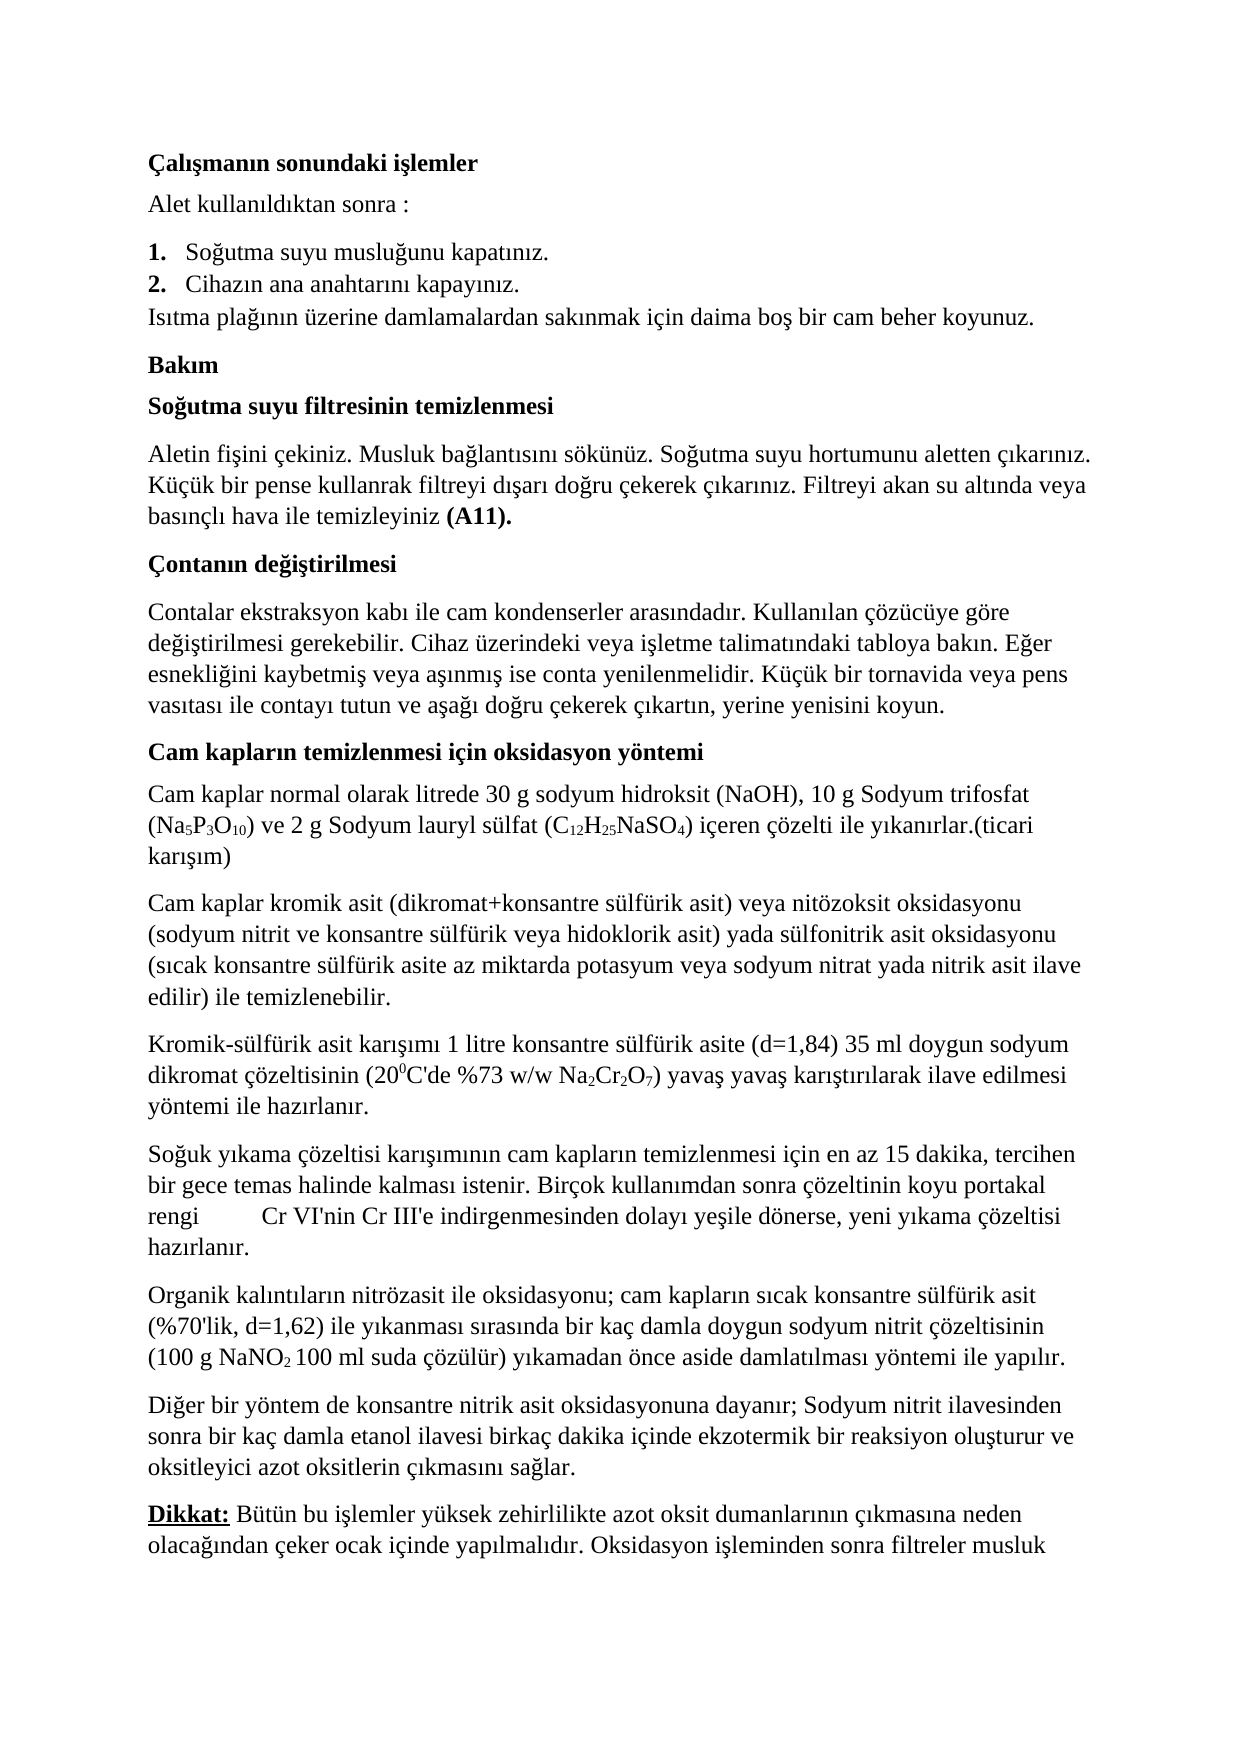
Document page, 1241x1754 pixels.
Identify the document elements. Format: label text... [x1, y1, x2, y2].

subtitle Bakım [148, 350, 1093, 379]
text Cam kaplar kromik asit (dikromat+konsantre sülfürik asit) veya nitözoksit oksidasyonu (sodyum nitrit ve konsantre sülfürik veya hidoklorik asit) yada sülfonitrik asit oksidasyonu (sıcak konsantre sülfürik asite az miktarda potasyum veya sodyum nitrat yada nitrik asit ilave edilir) ile temizlenebilir. [148, 888, 1093, 1010]
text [148, 1499, 1093, 1559]
text Alet kullanıldıktan sonra : [148, 189, 1093, 218]
text Isıtma plağının üzerine damlamalardan sakınmak için daima boş bir cam beher koyunuz. [148, 302, 1093, 331]
list Cihazın ana anahtarını kapayınız. [148, 269, 1093, 298]
text Contalar ekstraksyon kabı ile cam kondenserler arasındadır. Kullanılan çözücüye göre değiştirilmesi gerekebilir. Cihaz üzerindeki veya işletme talimatındaki tabloya bakın. Eğer esnekliğini kaybetmiş veya aşınmış ise conta yenilenmelidir. Küçük bir tornavida veya pens vasıtası ile contayı tutun ve aşağı doğru çekerek çıkartın, yerine yenisini koyun. [148, 597, 1093, 718]
subtitle Cam kapların temizlenmesi için oksidasyon yöntemi [148, 737, 1093, 766]
list Soğutma suyu musluğunu kapatınız. [148, 237, 1093, 265]
text Diğer bir yöntem de konsantre nitrik asit oksidasyonuna dayanır; Sodyum nitrit ilavesinden sonra bir kaç damla etanol ilavesi birkaç dakika içinde ekzotermik bir reaksiyon oluşturur ve oksitleyici azot oksitlerin çıkmasını sağlar. [148, 1390, 1093, 1481]
text Cam kaplar normal olarak litrede 30 g sodyum hidroksit (NaOH), 10 g Sodyum trifosfat (Na5P3O10) ve 2 g Sodyum lauryl sülfat (C12H25NaSO4) içeren çözelti ile yıkanırlar.(ticari karışım) [148, 779, 1093, 869]
text Çontanın değiştirilmesi [148, 549, 1093, 578]
text Aletin fişini çekiniz. Musluk bağlantısını sökünüz. Soğutma suyu hortumunu aletten çıkarınız. Küçük bir pense kullanrak filtreyi dışarı doğru çekerek çıkarınız. Filtreyi akan su altında veya basınçlı hava ile temizleyiniz (A11). [148, 439, 1093, 530]
text Kromik-sülfürik asit karışımı 1 litre konsantre sülfürik asite (d=1,84) 35 ml doygun sodyum dikromat çözeltisinin (200C'de %73 w/w Na2Cr2O7) yavaş yavaş karıştırılarak ilave edilmesi yöntemi ile hazırlanır. [148, 1029, 1093, 1120]
text Soğutma suyu filtresinin temizlenmesi [148, 391, 1093, 420]
text Organik kalıntıların nitrözasit ile oksidasyonu; cam kapların sıcak konsantre sülfürik asit (%70'lik, d=1,62) ile yıkanması sırasında bir kaç damla doygun sodyum nitrit çözeltisinin (100 g NaNO2 100 ml suda çözülür) yıkamadan önce aside damlatılması yöntemi ile yapılır. [148, 1280, 1093, 1371]
subtitle Çalışmanın sonundaki işlemler [148, 148, 1093, 176]
text Soğuk yıkama çözeltisi karışımının cam kapların temizlenmesi için en az 15 dakika, tercihen bir gece temas halinde kalması istenir. Birçok kullanımdan sonra çözeltinin koyu portakal rengi Cr VI'nin Cr III'e indirgenmesinden dolayı yeşile dönerse, yeni yıkama çözeltisi hazırlanır. [148, 1139, 1093, 1261]
